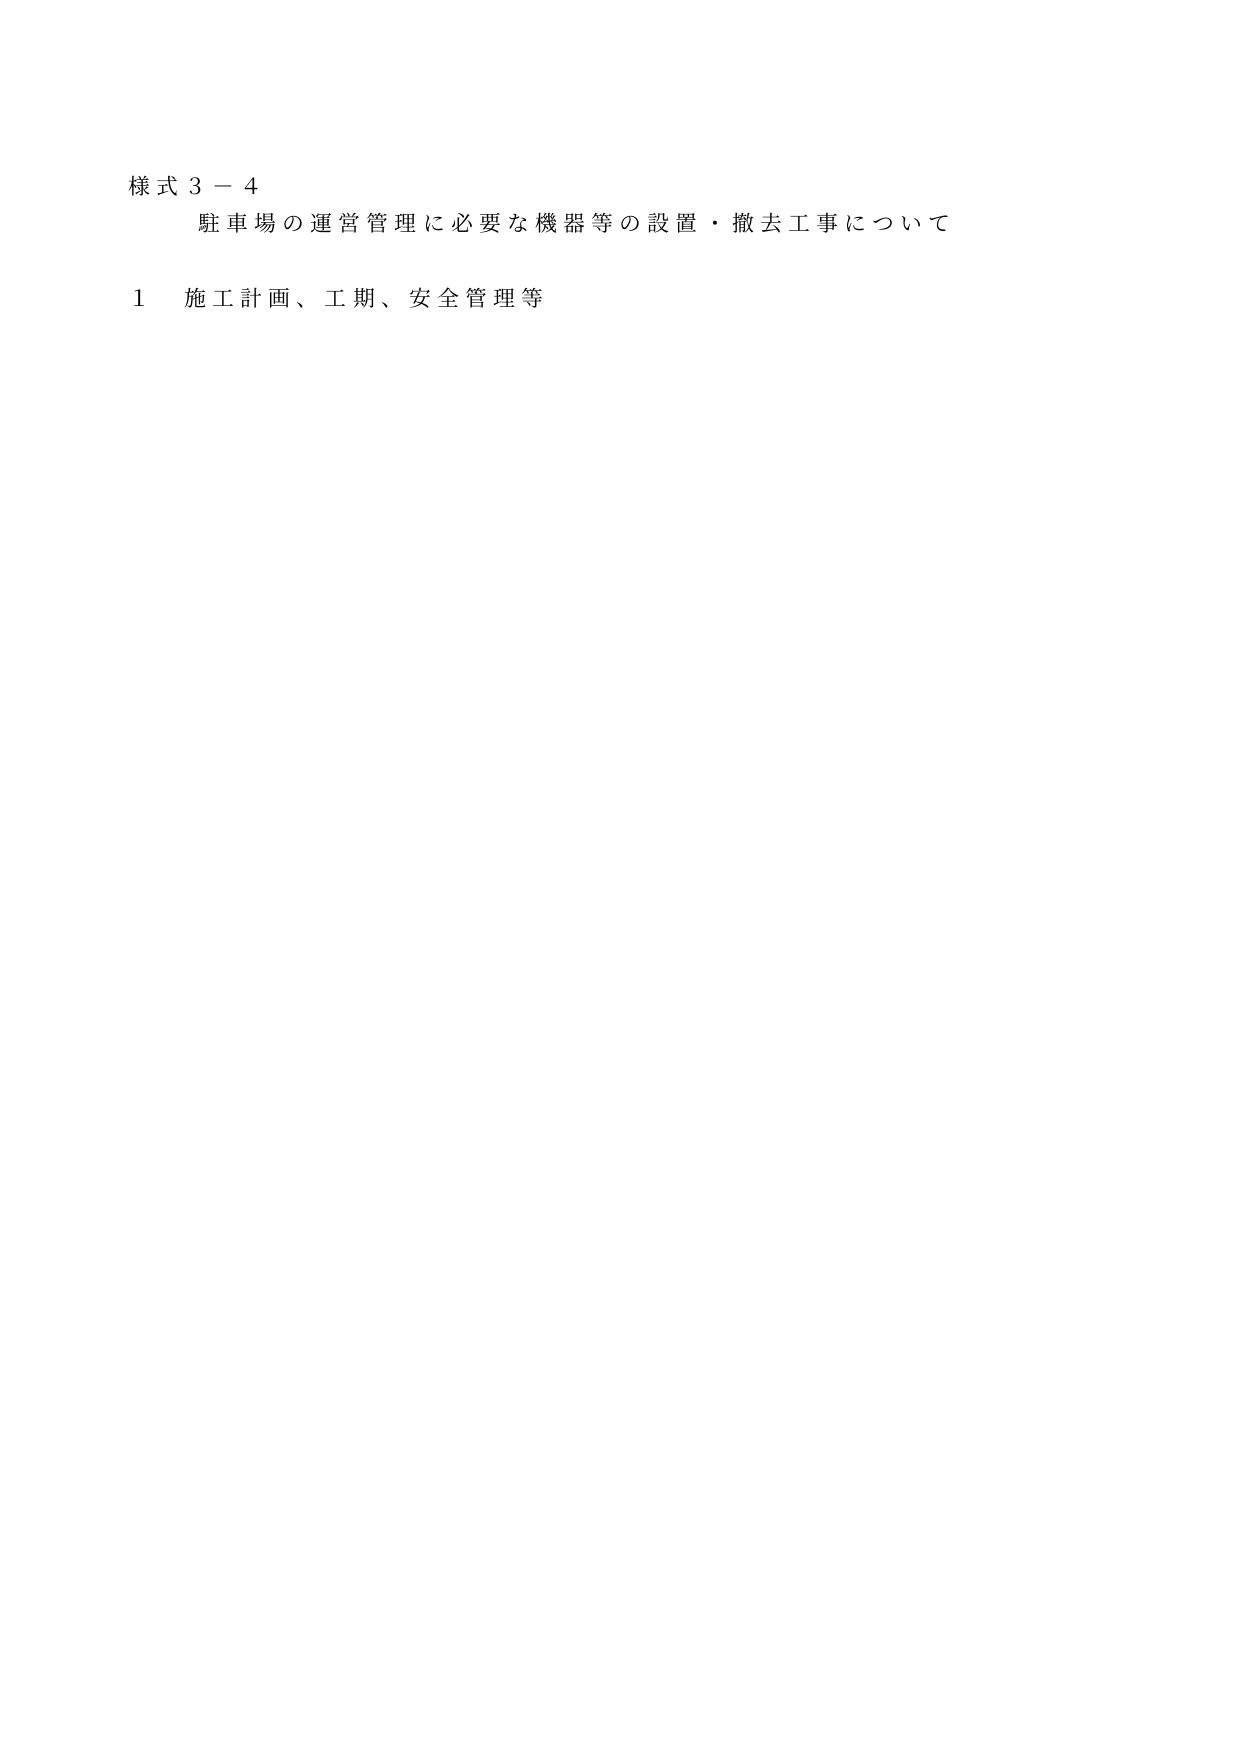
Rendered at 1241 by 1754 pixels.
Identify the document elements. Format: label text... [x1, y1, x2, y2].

text 様式３－４ [128, 167, 1027, 204]
list 施工計画、工期、安全管理等 [128, 278, 1027, 315]
text 駐車場の運営管理に必要な機器等の設置・撤去工事について [128, 204, 1027, 241]
